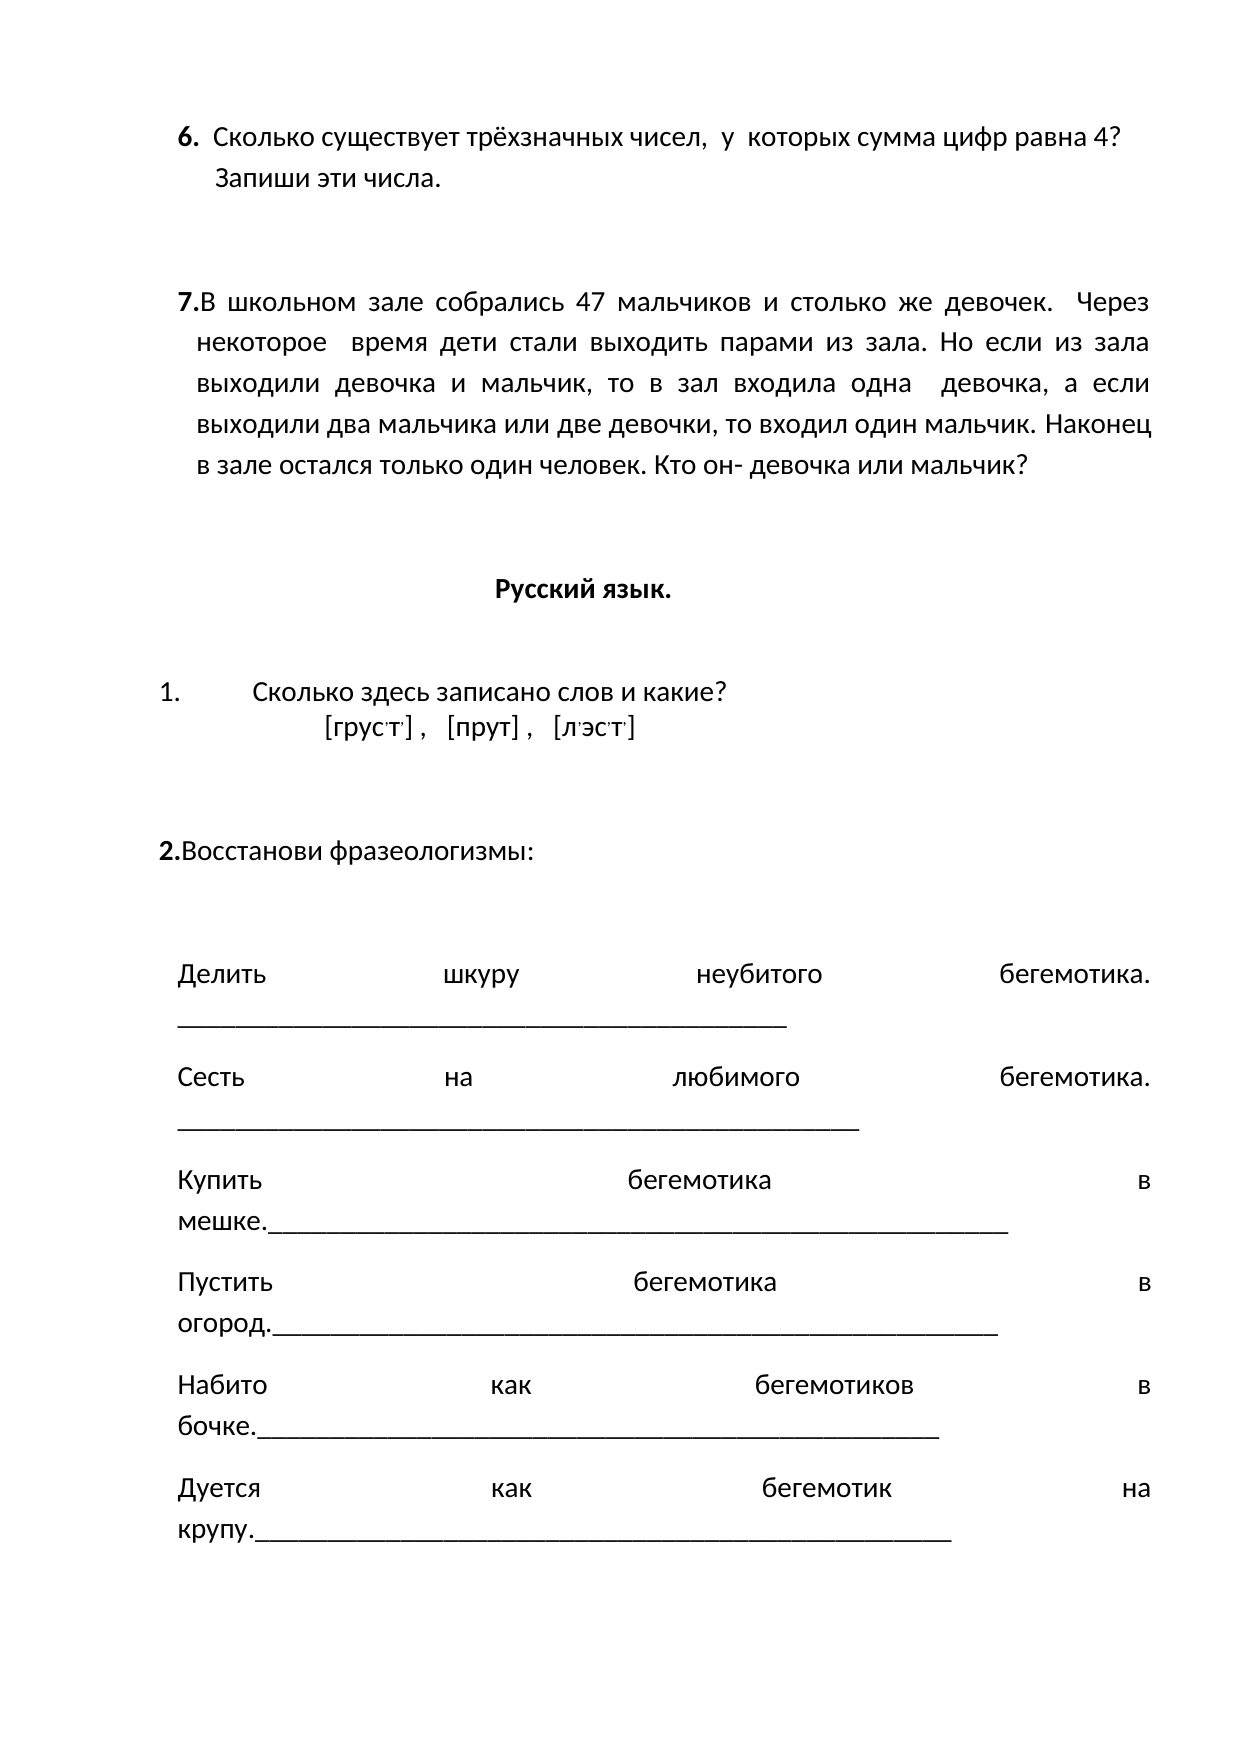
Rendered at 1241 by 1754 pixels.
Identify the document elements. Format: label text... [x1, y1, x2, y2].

text Дуется как бегемотик на крупу.________________________________________________ [177, 1469, 1152, 1545]
text Делить шкуру неубитого бегемотика. __________________________________________ [177, 955, 1152, 1032]
text Сесть на любимого бегемотика. _______________________________________________ [177, 1058, 1152, 1134]
text [грус,т,] , [прут] , [л,эс,т,] [158, 708, 1152, 744]
text 7.В школьном зале собрались 47 мальчиков и столько же девочек. Через некоторое время дети стали выходить парами из зала. Но если из зала выходили девочка и мальчик, то в зал входила одна девочка, а если выходили два мальчика или две девочки, то входил один мальчик. Наконец в зале остался только один человек. Кто он- девочка или мальчик? [177, 283, 1152, 482]
list Сколько здесь записано слов и какие? [158, 673, 1152, 708]
text Купить бегемотика в мешке.___________________________________________________ [177, 1161, 1152, 1237]
text 6. Сколько существует трёхзначных чисел, у которых сумма цифр равна 4? Запиши эти числа. [177, 118, 1152, 195]
text Русский язык. [215, 570, 1152, 646]
text Набито как бегемотиков в бочке._______________________________________________ [177, 1366, 1152, 1443]
text Пустить бегемотика в огород.__________________________________________________ [177, 1263, 1152, 1340]
text 2.Восстанови фразеологизмы: [158, 832, 1152, 867]
